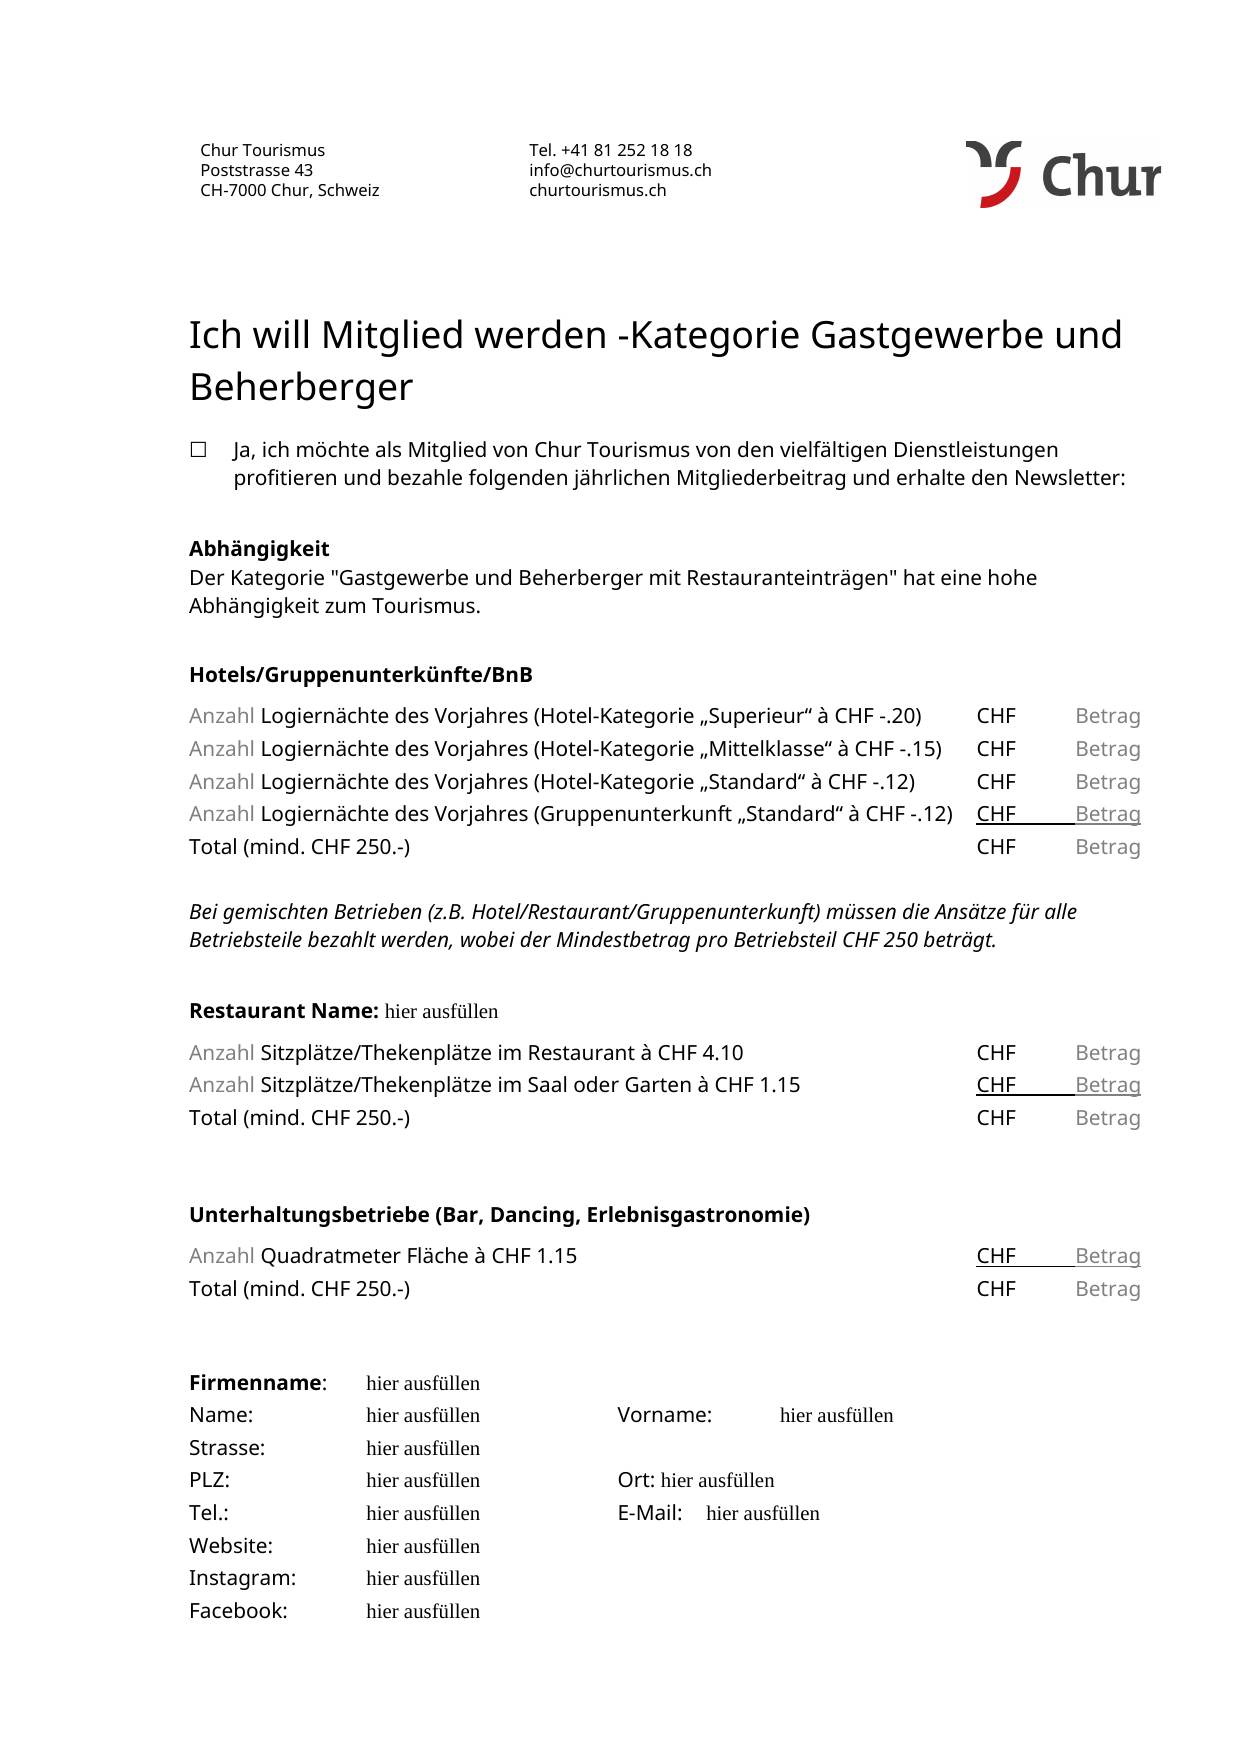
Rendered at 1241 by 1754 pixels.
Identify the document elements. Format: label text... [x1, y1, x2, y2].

text Strasse: [189, 1433, 1152, 1461]
text Hotels/Gruppenunterkünfte/BnB [189, 661, 1152, 689]
text Total (mind. CHF 250.-) CHF [189, 1274, 1152, 1303]
text Ich will Mitglied werden -Kategorie Gastgewerbe und Beherberger [189, 309, 1152, 411]
text Sitzplätze/Thekenplätze im Restaurant à CHF 4.10 CHF [189, 1038, 1152, 1066]
text Firmenname: [189, 1368, 1152, 1396]
text Name: Vorname: [189, 1400, 1152, 1429]
text Logiernächte des Vorjahres (Hotel-Kategorie „Standard“ à CHF -.12) CHF [189, 767, 1152, 795]
text Logiernächte des Vorjahres (Hotel-Kategorie „Superieur“ à CHF -.20) CHF [189, 702, 1152, 730]
picture [966, 141, 1162, 208]
text Logiernächte des Vorjahres (Hotel-Kategorie „Mittelklasse“ à CHF -.15) CHF [189, 734, 1152, 763]
text Quadratmeter Fläche à CHF 1.15 CHF [189, 1242, 1152, 1270]
text Website: [189, 1531, 1152, 1559]
text Total (mind. CHF 250.-) CHF [189, 832, 1152, 860]
text PLZ: Ort: [189, 1466, 1152, 1494]
text Bei gemischten Betrieben (z.B. Hotel/Restaurant/Gruppenunterkunft) müssen die Ansätze für alle Betriebsteile bezahlt werden, wobei der Mindestbetrag pro Betriebsteil CHF 250 beträgt. [189, 897, 1152, 954]
text Abhängigkeit [189, 534, 1152, 563]
text Instagram: [189, 1563, 1152, 1592]
text Unterhaltungsbetriebe (Bar, Dancing, Erlebnisgastronomie) [189, 1201, 1152, 1229]
text Restaurant Name: [189, 997, 1152, 1025]
text Sitzplätze/Thekenplätze im Saal oder Garten à CHF 1.15 CHF [189, 1070, 1152, 1099]
text Facebook: [189, 1596, 1152, 1624]
text Ja, ich möchte als Mitglied von Chur Tourismus von den vielfältigen Dienstleistungen profitieren und bezahle folgenden jährlichen Mitgliederbeitrag und erhalte den Newsletter: [189, 435, 1152, 492]
text Tel.: E-Mail: [189, 1498, 1152, 1527]
text Der Kategorie "Gastgewerbe und Beherberger mit Restauranteinträgen" hat eine hohe Abhängigkeit zum Tourismus. [189, 563, 1152, 620]
text Total (mind. CHF 250.-) CHF [189, 1103, 1152, 1131]
text Logiernächte des Vorjahres (Gruppenunterkunft „Standard“ à CHF -.12) CHF [189, 799, 1152, 828]
